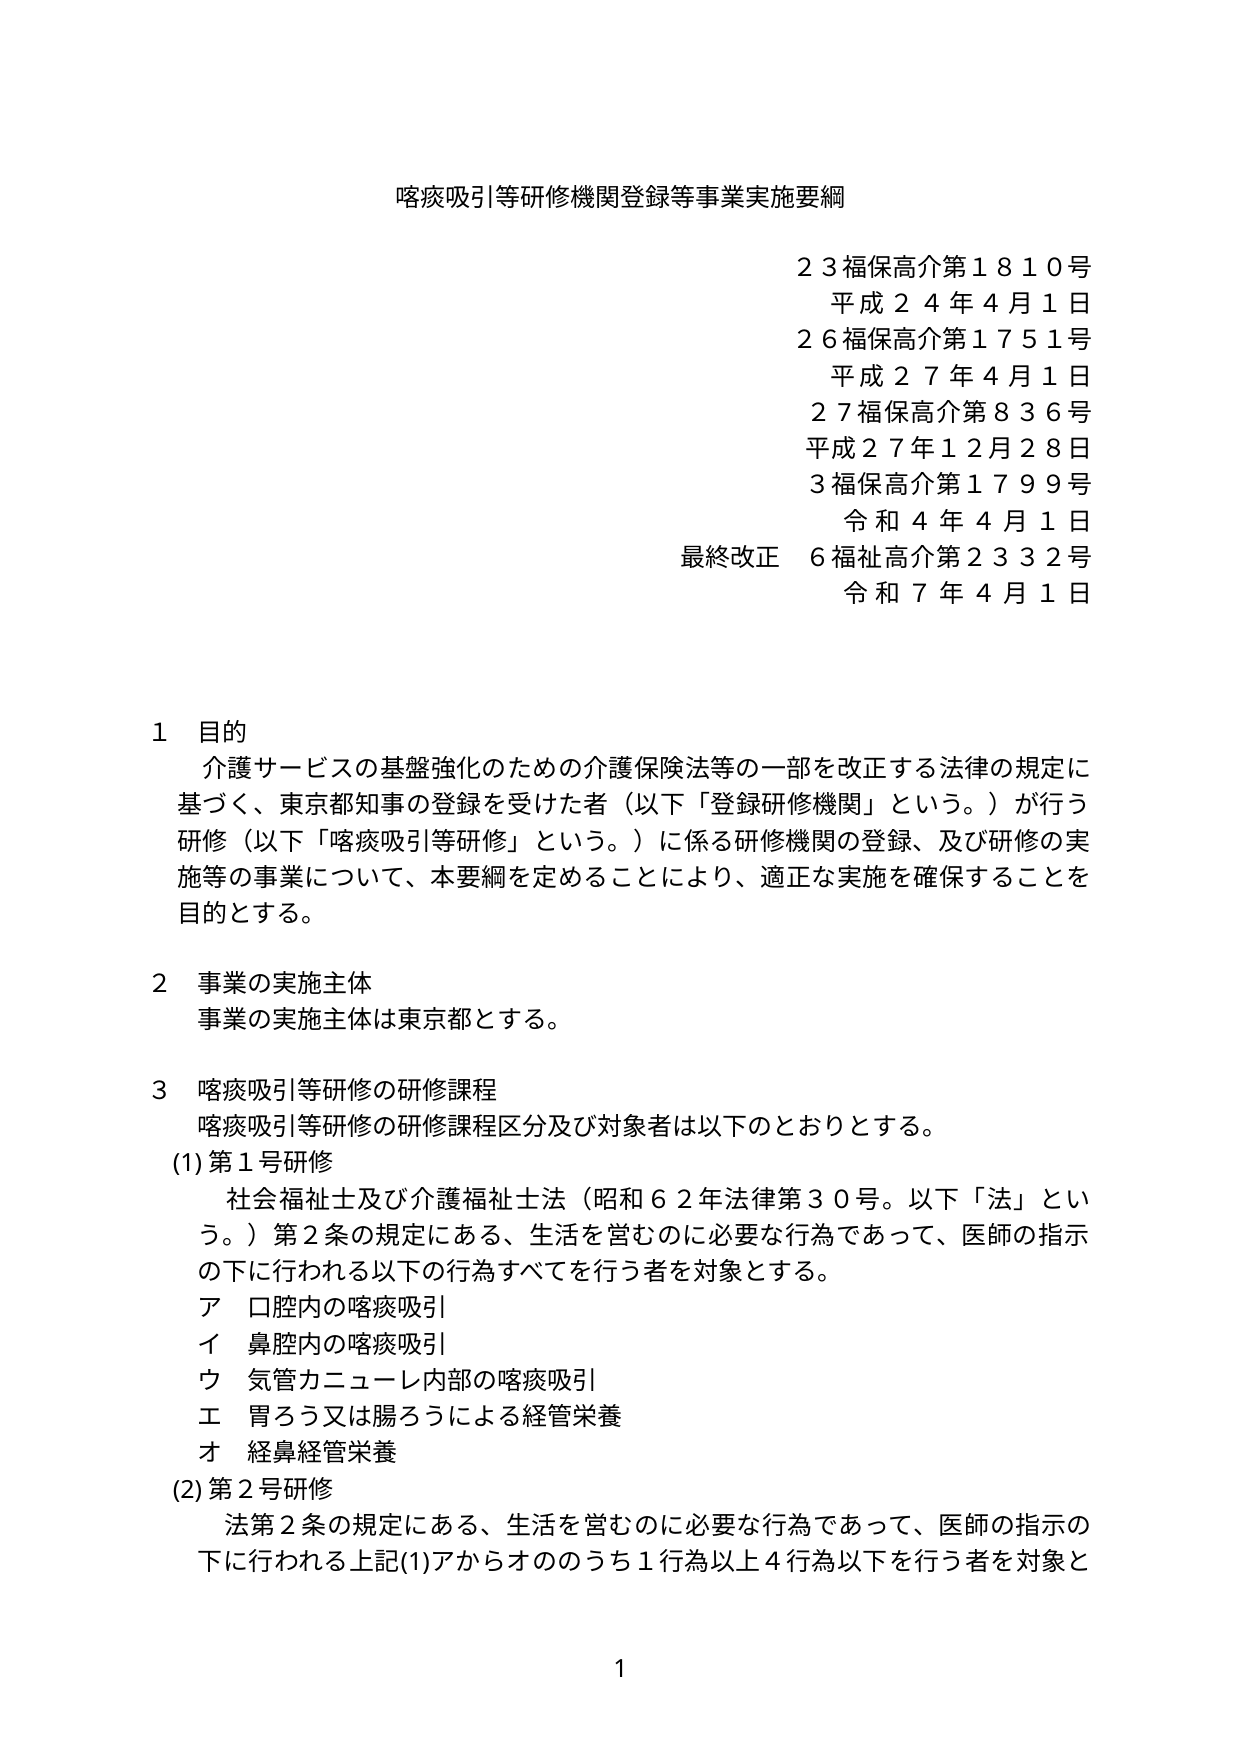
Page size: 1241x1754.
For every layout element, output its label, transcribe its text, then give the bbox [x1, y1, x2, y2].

text ３ 喀痰吸引等研修の研修課程 [148, 1070, 1092, 1107]
text 最終改正 ６福祉高介第２３３２号 [148, 537, 1092, 574]
text ２7福保高介第８３６号 [148, 392, 1092, 429]
text ３福保高介第１７９９号 [148, 465, 1092, 501]
text ２ 事業の実施主体 [148, 964, 1092, 1000]
text イ 鼻腔内の喀痰吸引 [148, 1324, 1092, 1360]
text オ 経鼻経管栄養 [148, 1433, 1092, 1469]
text ウ 気管カニューレ内部の喀痰吸引 [148, 1360, 1092, 1397]
text ２３福保高介第１８１０号 [148, 247, 1092, 284]
text 平成２７年１２月２８日 [148, 429, 1092, 465]
text エ 胃ろう又は腸ろうによる経管栄養 [148, 1397, 1092, 1433]
text 平成２７年４月１日 [148, 356, 1092, 392]
text 喀痰吸引等研修の研修課程区分及び対象者は以下のとおりとする。 [148, 1107, 1092, 1143]
text 介護サービスの基盤強化のための介護保険法等の一部を改正する法律の規定に基づく、東京都知事の登録を受けた者（以下「登録研修機関」という。）が行う研修（以下「喀痰吸引等研修」という。）に係る研修機関の登録、及び研修の実施等の事業について、本要綱を定めることにより、適正な実施を確保することを目的とする。 [177, 748, 1092, 930]
text 令和４年４月１日 [148, 501, 1092, 537]
text ア 口腔内の喀痰吸引 [148, 1288, 1092, 1324]
text (2) 第２号研修 [148, 1469, 1092, 1505]
text ２６福保高介第１７５１号 [148, 320, 1092, 356]
text 令和７年４月１日 [148, 574, 1092, 610]
text 事業の実施主体は東京都とする。 [148, 1000, 1092, 1036]
text 喀痰吸引等研修機関登録等事業実施要綱 [148, 177, 1092, 213]
text 平成２４年４月１日 [148, 284, 1092, 320]
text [148, 1505, 1092, 1578]
text (1) 第１号研修 [148, 1143, 1092, 1179]
text １ 目的 [148, 712, 1092, 748]
text 社会福祉士及び介護福祉士法（昭和６２年法律第３０号。以下「法」という。）第２条の規定にある、生活を営むのに必要な行為であって、医師の指示の下に行われる以下の行為すべてを行う者を対象とする。 [148, 1179, 1092, 1288]
